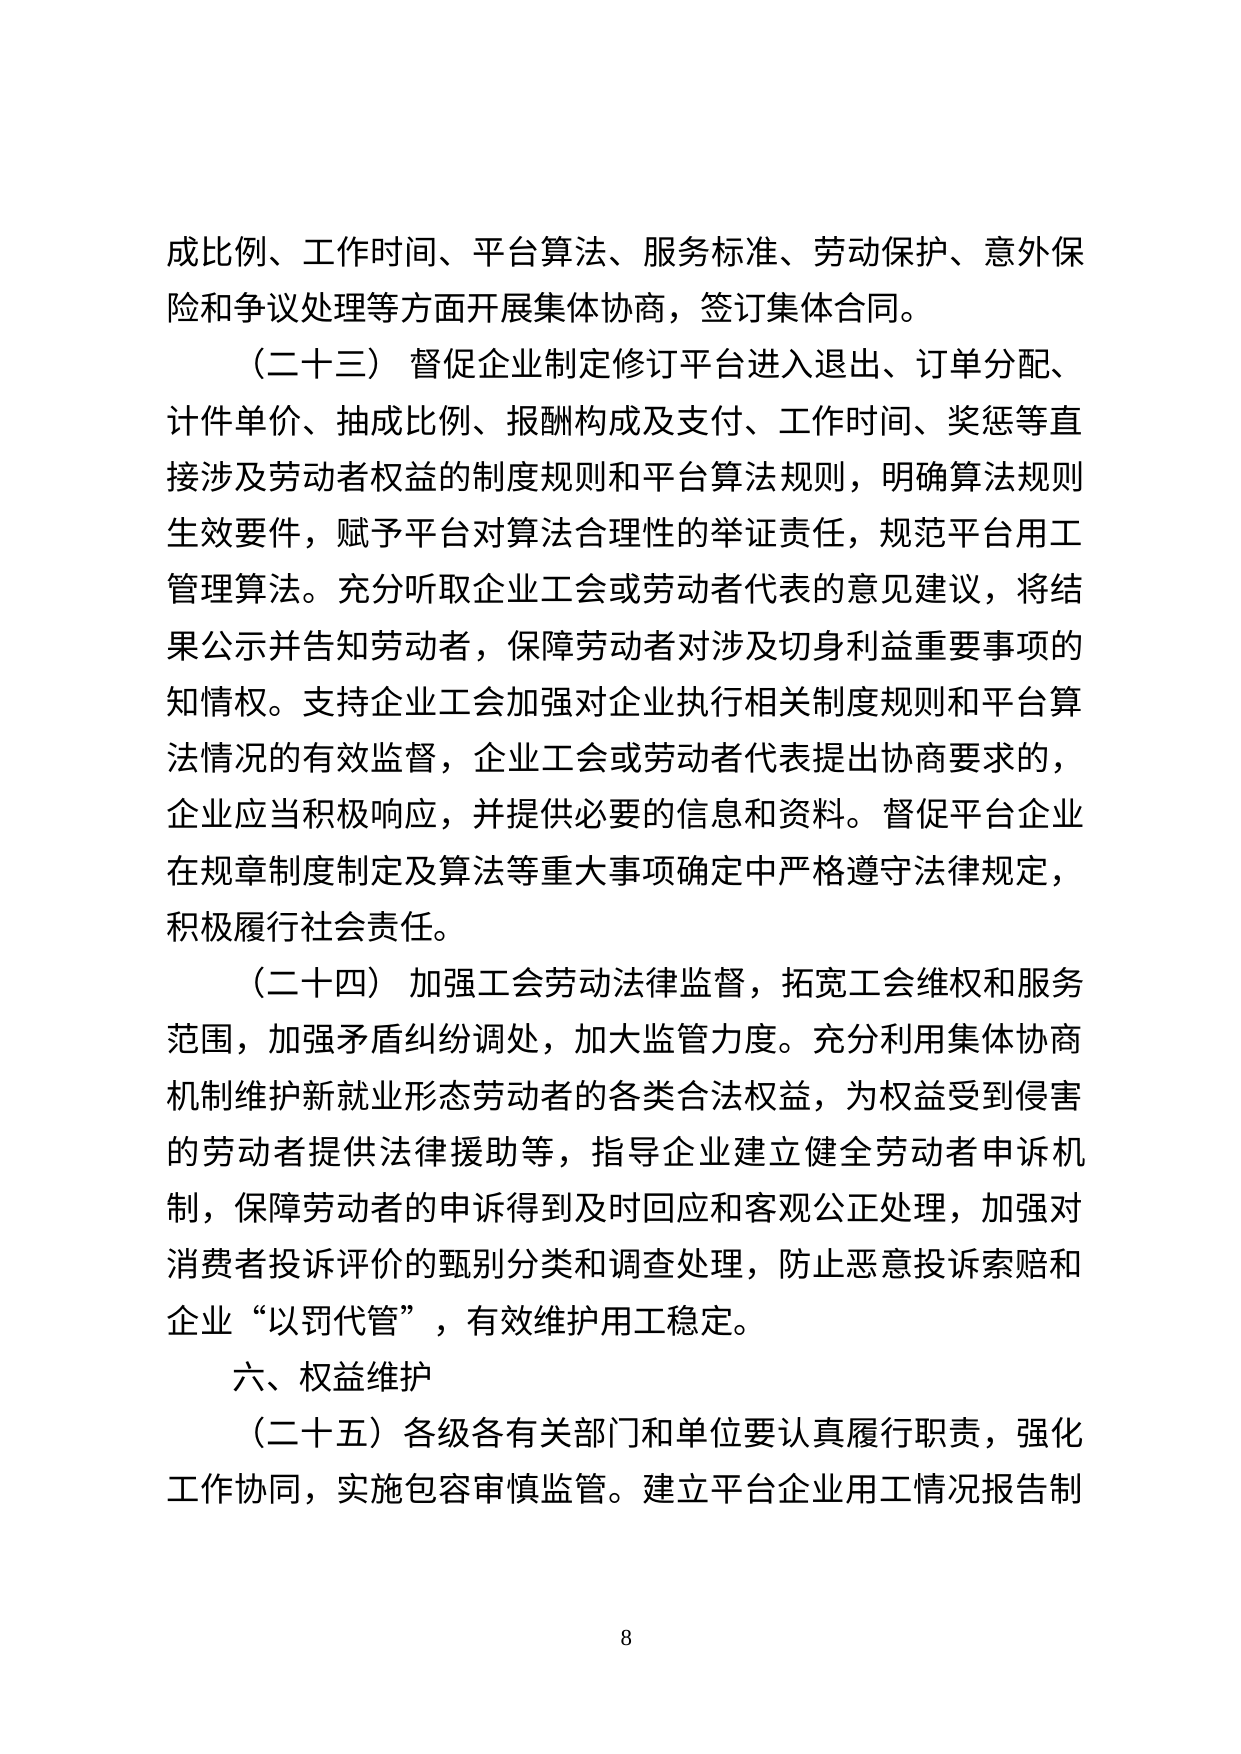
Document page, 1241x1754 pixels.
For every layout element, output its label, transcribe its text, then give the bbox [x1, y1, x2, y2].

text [167, 219, 1085, 332]
text （二十四） 加强工会劳动法律监督，拓宽工会维权和服务范围，加强矛盾纠纷调处，加大监管力度。充分利用集体协商机制维护新就业形态劳动者的各类合法权益，为权益受到侵害的劳动者提供法律援助等，指导企业建立健全劳动者申诉机制，保障劳动者的申诉得到及时回应和客观公正处理，加强对消费者投诉评价的甄别分类和调查处理，防止恶意投诉索赔和企业“以罚代管”，有效维护用工稳定。 [167, 951, 1085, 1344]
text 六、权益维护 [167, 1344, 1085, 1401]
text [167, 1401, 1085, 1513]
text （二十三） 督促企业制定修订平台进入退出、订单分配、计件单价、抽成比例、报酬构成及支付、工作时间、奖惩等直接涉及劳动者权益的制度规则和平台算法规则，明确算法规则生效要件，赋予平台对算法合理性的举证责任，规范平台用工管理算法。充分听取企业工会或劳动者代表的意见建议，将结果公示并告知劳动者，保障劳动者对涉及切身利益重要事项的知情权。支持企业工会加强对企业执行相关制度规则和平台算法情况的有效监督，企业工会或劳动者代表提出协商要求的，企业应当积极响应，并提供必要的信息和资料。督促平台企业在规章制度制定及算法等重大事项确定中严格遵守法律规定，积极履行社会责任。 [167, 332, 1085, 951]
